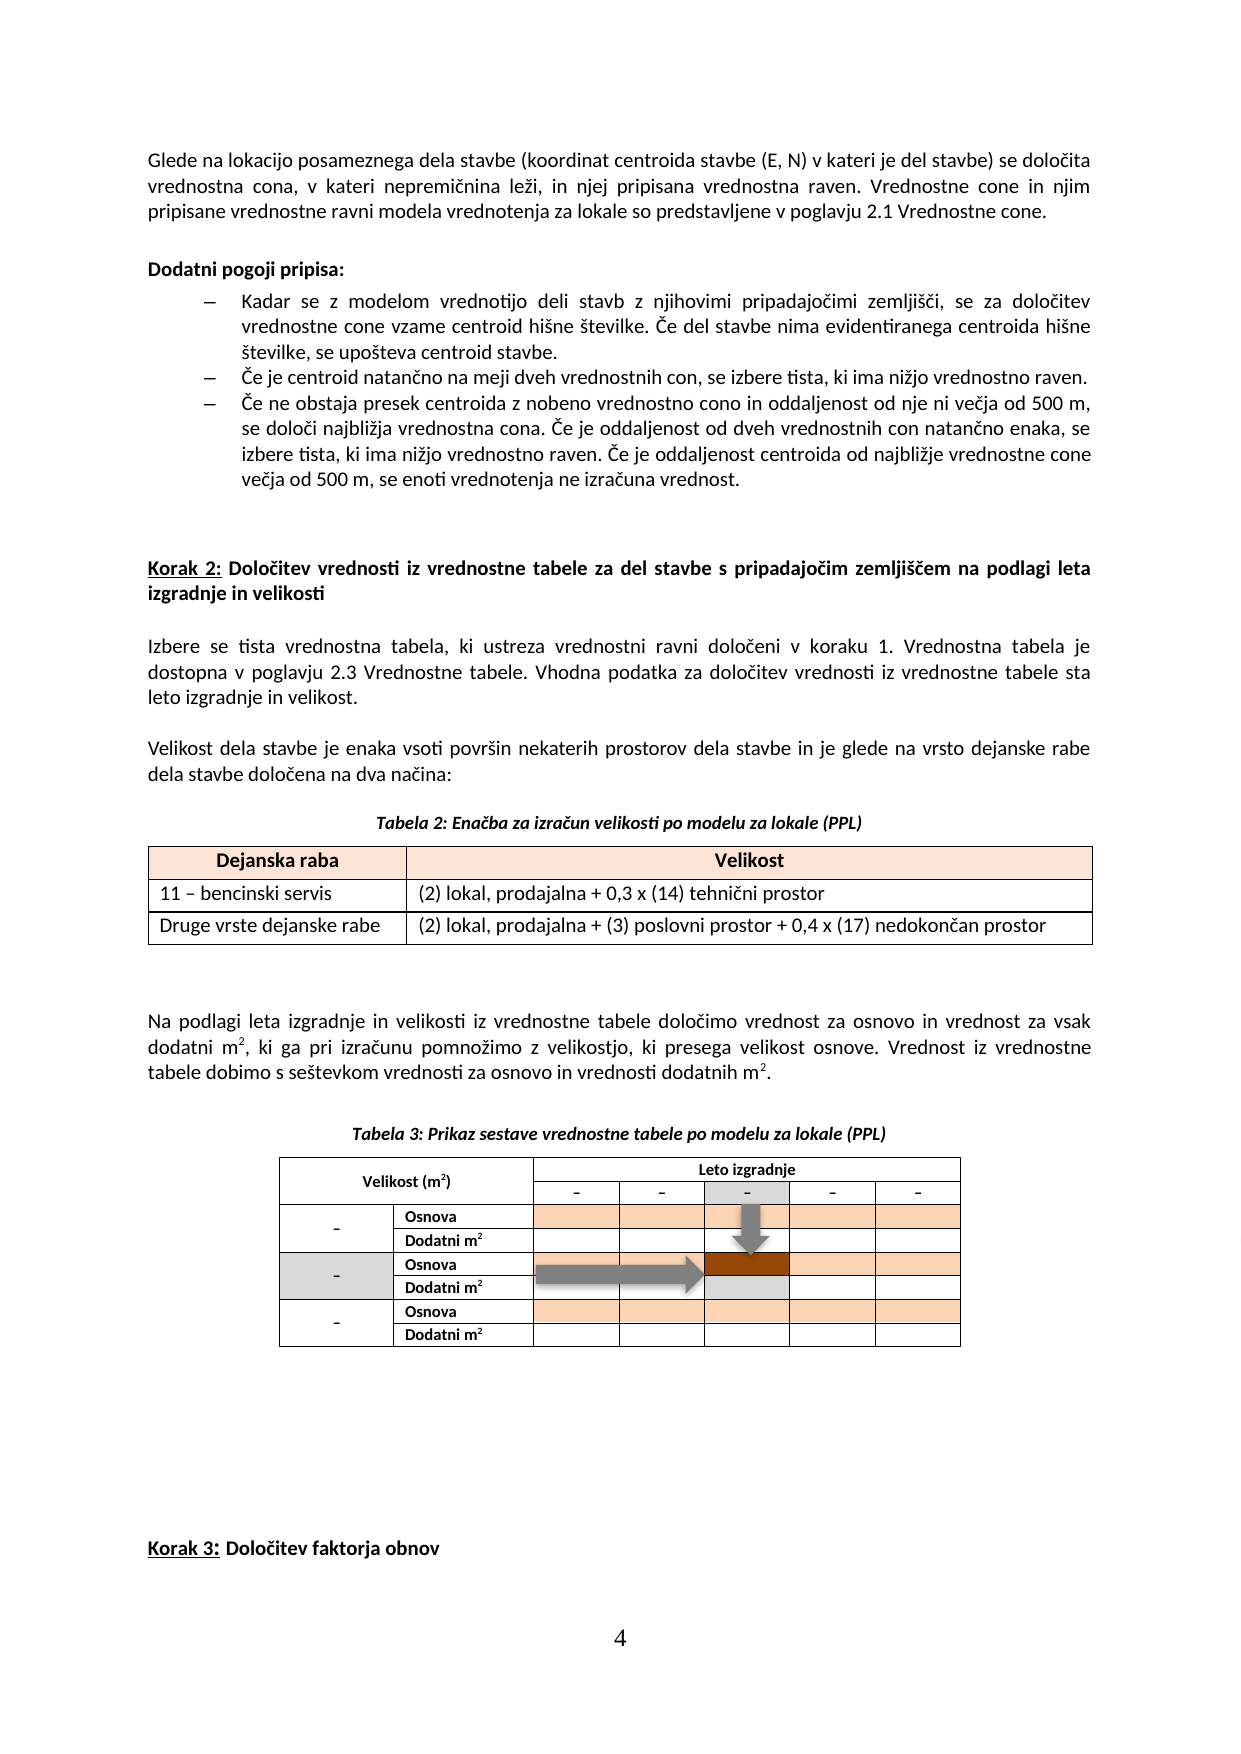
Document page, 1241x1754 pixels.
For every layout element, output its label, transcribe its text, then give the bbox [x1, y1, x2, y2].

table_header Leto izgradnje [534, 1158, 960, 1181]
table_cell [705, 1205, 738, 1228]
table_cell [790, 1205, 875, 1228]
table_cell Osnova [394, 1205, 533, 1228]
table_cell [705, 1253, 789, 1275]
table_cell [534, 1324, 619, 1346]
table_cell [876, 1205, 960, 1228]
table_cell [876, 1324, 960, 1346]
text Korak 3: Določitev faktorja obnov [148, 1531, 1093, 1561]
table_cell [876, 1276, 960, 1299]
table_cell 11 – bencinski servis [149, 880, 406, 911]
table_cell [790, 1324, 875, 1346]
table_cell [705, 1300, 789, 1322]
table_cell [620, 1285, 704, 1299]
table_cell [790, 1300, 875, 1322]
table_cell [534, 1290, 619, 1299]
table_cell [876, 1229, 960, 1252]
table_cell [790, 1276, 875, 1299]
table_cell [620, 1324, 704, 1346]
table_cell [620, 1253, 704, 1270]
table_cell [620, 1205, 704, 1228]
table_cell [620, 1300, 704, 1322]
table_cell Dodatni m2 [394, 1276, 533, 1299]
table_cell – [705, 1182, 789, 1204]
table_cell [790, 1253, 875, 1275]
text Izbere se tista vrednostna tabela, ki ustreza vrednostni ravni določeni v koraku 1. Vrednostna tabela je dostopna v poglavju 2.3 Vrednostne tabele. Vhodna podatka za določitev vrednosti iz vrednostne tabele sta leto izgradnje in velikost. [148, 634, 1093, 710]
table_header Dejanska raba [149, 847, 406, 879]
text Na podlagi leta izgradnje in velikosti iz vrednostne tabele določimo vrednost za osnovo in vrednost za vsak dodatni m2, ki ga pri izračunu pomnožimo z velikostjo, ki presega velikost osnove. Vrednost iz vrednostne tabele dobimo s seštevkom vrednosti za osnovo in vrednosti dodatnih m2. [148, 1008, 1093, 1085]
table_cell Dodatni m2 [394, 1324, 533, 1346]
table_header Velikost (m2) [280, 1158, 533, 1204]
table_cell [762, 1205, 789, 1228]
text Glede na lokacijo posameznega dela stavbe (koordinat centroida stavbe (E, N) v kateri je del stavbe) se določita vrednostna cona, v kateri nepremičnina leži, in njej pripisana vrednostna raven. Vrednostne cone in njim pripisane vrednostne ravni modela vrednotenja za lokale so predstavljene v poglavju 2.1 Vrednostne cone. [148, 148, 1093, 224]
table_cell [534, 1205, 619, 1228]
table_cell – [534, 1182, 619, 1204]
table_cell – [280, 1300, 393, 1346]
table_cell – [876, 1182, 960, 1204]
list Kadar se z modelom vrednotijo deli stavb z njihovimi pripadajočimi zemljišči, se za določitev vrednostne cone vzame centroid hišne številke. Če del stavbe nima evidentiranega centroida hišne številke, se upošteva centroid stavbe. [204, 288, 1093, 364]
table_cell [620, 1229, 704, 1252]
table_cell [876, 1253, 960, 1275]
text Tabela 2: Enačba za izračun velikosti po modelu za lokale (PPL) [148, 812, 1093, 834]
text Dodatni pogoji pripisa: [148, 257, 1093, 282]
table_cell [705, 1229, 737, 1252]
table_cell [763, 1229, 789, 1252]
table_cell [534, 1300, 619, 1322]
text Velikost dela stavbe je enaka vsoti površin nekaterih prostorov dela stavbe in je glede na vrsto dejanske rabe dela stavbe določena na dva načina: [148, 735, 1093, 786]
table_cell (2) lokal, prodajalna + 0,3 x (14) tehnični prostor [407, 880, 1092, 911]
table_cell Osnova [394, 1253, 533, 1275]
table_cell [876, 1300, 960, 1322]
table_cell – [620, 1182, 704, 1204]
text Korak 2: Določitev vrednosti iz vrednostne tabele za del stavbe s pripadajočim zemljiščem na podlagi leta izgradnje in velikosti [148, 555, 1093, 606]
table_header Velikost [407, 847, 1092, 879]
table_cell – [280, 1253, 393, 1299]
table_cell – [280, 1205, 393, 1252]
table_cell – [790, 1182, 875, 1204]
table_cell Dodatni m2 [394, 1229, 533, 1252]
table_cell [705, 1324, 789, 1346]
table_cell [534, 1253, 619, 1265]
list Če ne obstaja presek centroida z nobeno vrednostno cono in oddaljenost od nje ni večja od 500 m, se določi najbližja vrednostna cona. Če je oddaljenost od dveh vrednostnih con natančno enaka, se izbere tista, ki ima nižjo vrednostno raven. Če je oddaljenost centroida od najbližje vrednostne cone večja od 500 m, se enoti vrednotenja ne izračuna vrednost. [204, 390, 1093, 492]
table_cell [790, 1229, 875, 1252]
table_cell (2) lokal, prodajalna + (3) poslovni prostor + 0,4 x (17) nedokončan prostor [407, 913, 1092, 944]
table_cell Osnova [394, 1300, 533, 1322]
table_cell [705, 1276, 789, 1299]
text Tabela 3: Prikaz sestave vrednostne tabele po modelu za lokale (PPL) [148, 1123, 1093, 1146]
table_cell [534, 1229, 619, 1252]
table_cell Druge vrste dejanske rabe [149, 913, 406, 944]
list Če je centroid natančno na meji dveh vrednostnih con, se izbere tista, ki ima nižjo vrednostno raven. [204, 364, 1093, 390]
